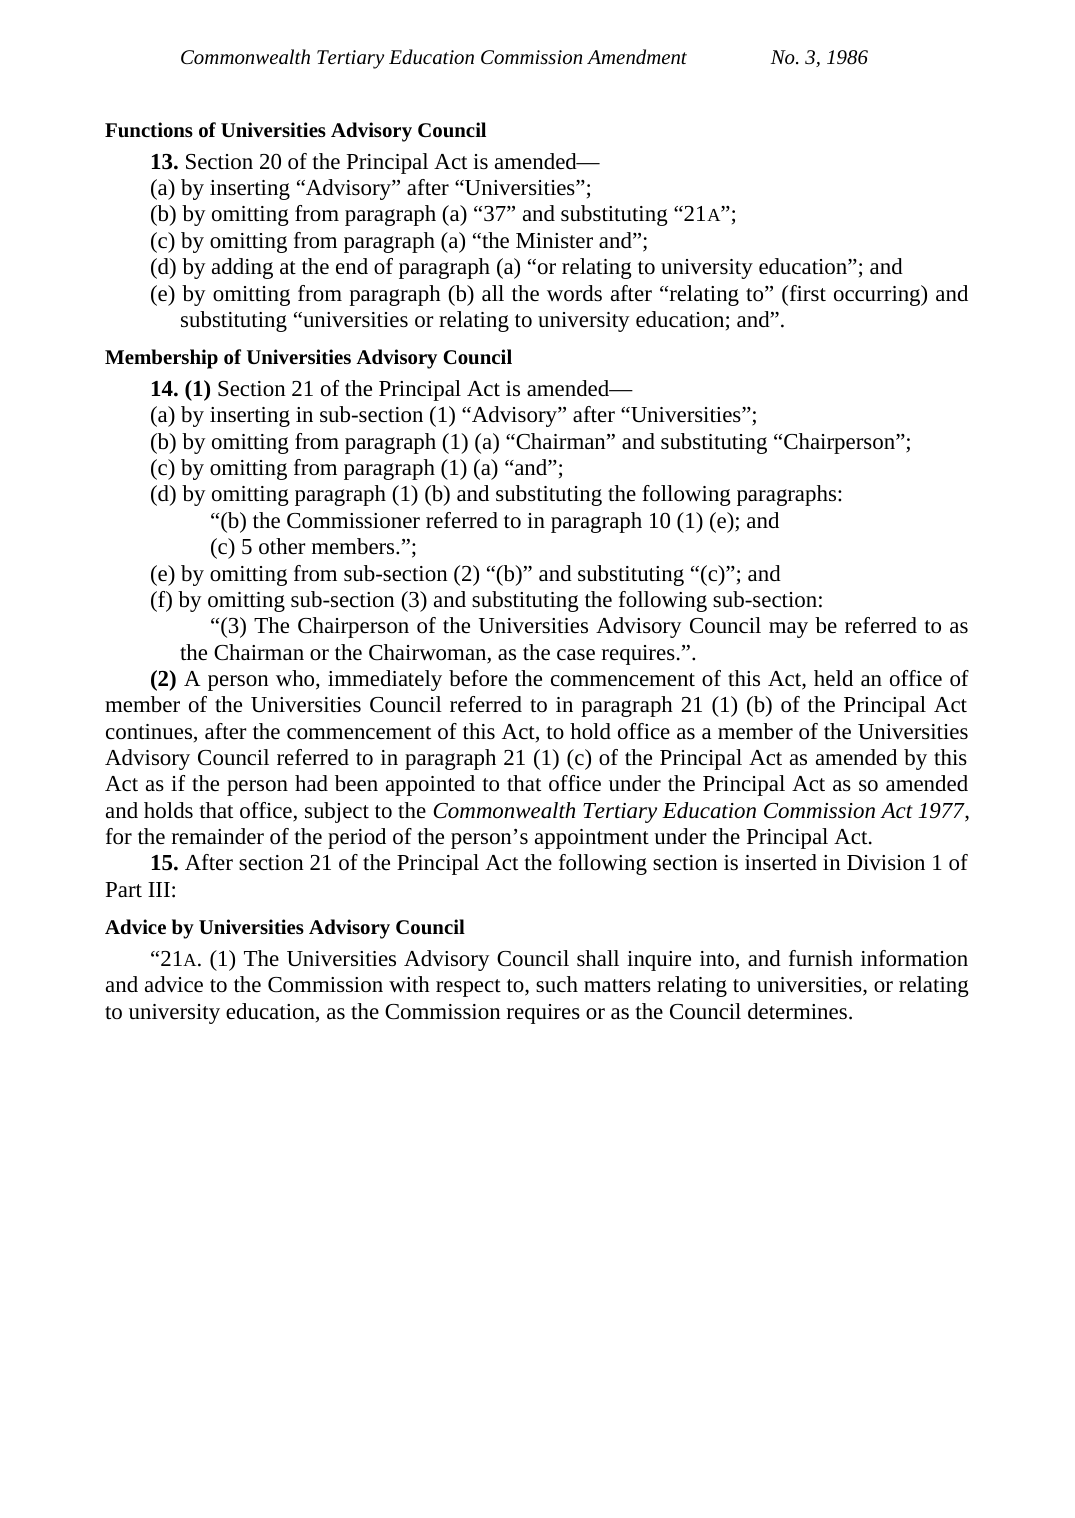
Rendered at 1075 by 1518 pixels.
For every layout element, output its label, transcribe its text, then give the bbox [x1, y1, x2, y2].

text (c) 5 other members.”; [210, 533, 970, 559]
text “21a. (1) The Universities Advisory Council shall inquire into, and furnish information and advice to the Commission with respect to, such matters relating to universities, or relating to university education, as the Commission requires or as the Council determines. [105, 945, 970, 1024]
text (a) by inserting “Advisory” after “Universities”; [150, 174, 970, 201]
text “(b) the Commissioner referred to in paragraph 10 (1) (e); and [210, 507, 970, 533]
text (d) by omitting paragraph (1) (b) and substituting the following paragraphs: [150, 481, 970, 507]
text (e) by omitting from paragraph (b) all the words after “relating to” (first occurring) and substituting “universities or relating to university education; and”. [150, 279, 970, 332]
text 14. (1) Section 21 of the Principal Act is amended— [105, 375, 970, 401]
text (a) by inserting in sub-section (1) “Advisory” after “Universities”; [150, 401, 970, 428]
text (b) by omitting from paragraph (a) “37” and substituting “21a”; [150, 201, 970, 227]
text Advice by Universities Advisory Council [105, 915, 970, 939]
text (2) A person who, immediately before the commencement of this Act, held an office of member of the Universities Council referred to in paragraph 21 (1) (b) of the Principal Act continues, after the commencement of this Act, to hold office as a member of the Universities Advisory Council referred to in paragraph 21 (1) (c) of the Principal Act as amended by this Act as if the person had been appointed to that office under the Principal Act as so amended and holds that office, subject to the Commonwealth Tertiary Education Commission Act 1977, for the remainder of the period of the person’s appointment under the Principal Act. [105, 665, 970, 849]
text (f) by omitting sub-section (3) and substituting the following sub-section: [150, 586, 970, 612]
text (c) by omitting from paragraph (a) “the Minister and”; [150, 227, 970, 253]
text Functions of Universities Advisory Council [105, 117, 970, 142]
text 13. Section 20 of the Principal Act is amended— [105, 148, 970, 174]
text (c) by omitting from paragraph (1) (a) “and”; [150, 454, 970, 481]
text “(3) The Chairperson of the Universities Advisory Council may be referred to as the Chairman or the Chairwoman, as the case requires.”. [180, 612, 970, 665]
text (b) by omitting from paragraph (1) (a) “Chairman” and substituting “Chairperson”; [150, 428, 970, 454]
text 15. After section 21 of the Principal Act the following section is inserted in Division 1 of Part III: [105, 849, 970, 902]
text (e) by omitting from sub-section (2) “(b)” and substituting “(c)”; and [150, 559, 970, 586]
text (d) by adding at the end of paragraph (a) “or relating to university education”; and [150, 253, 970, 279]
text Membership of Universities Advisory Council [105, 345, 970, 369]
